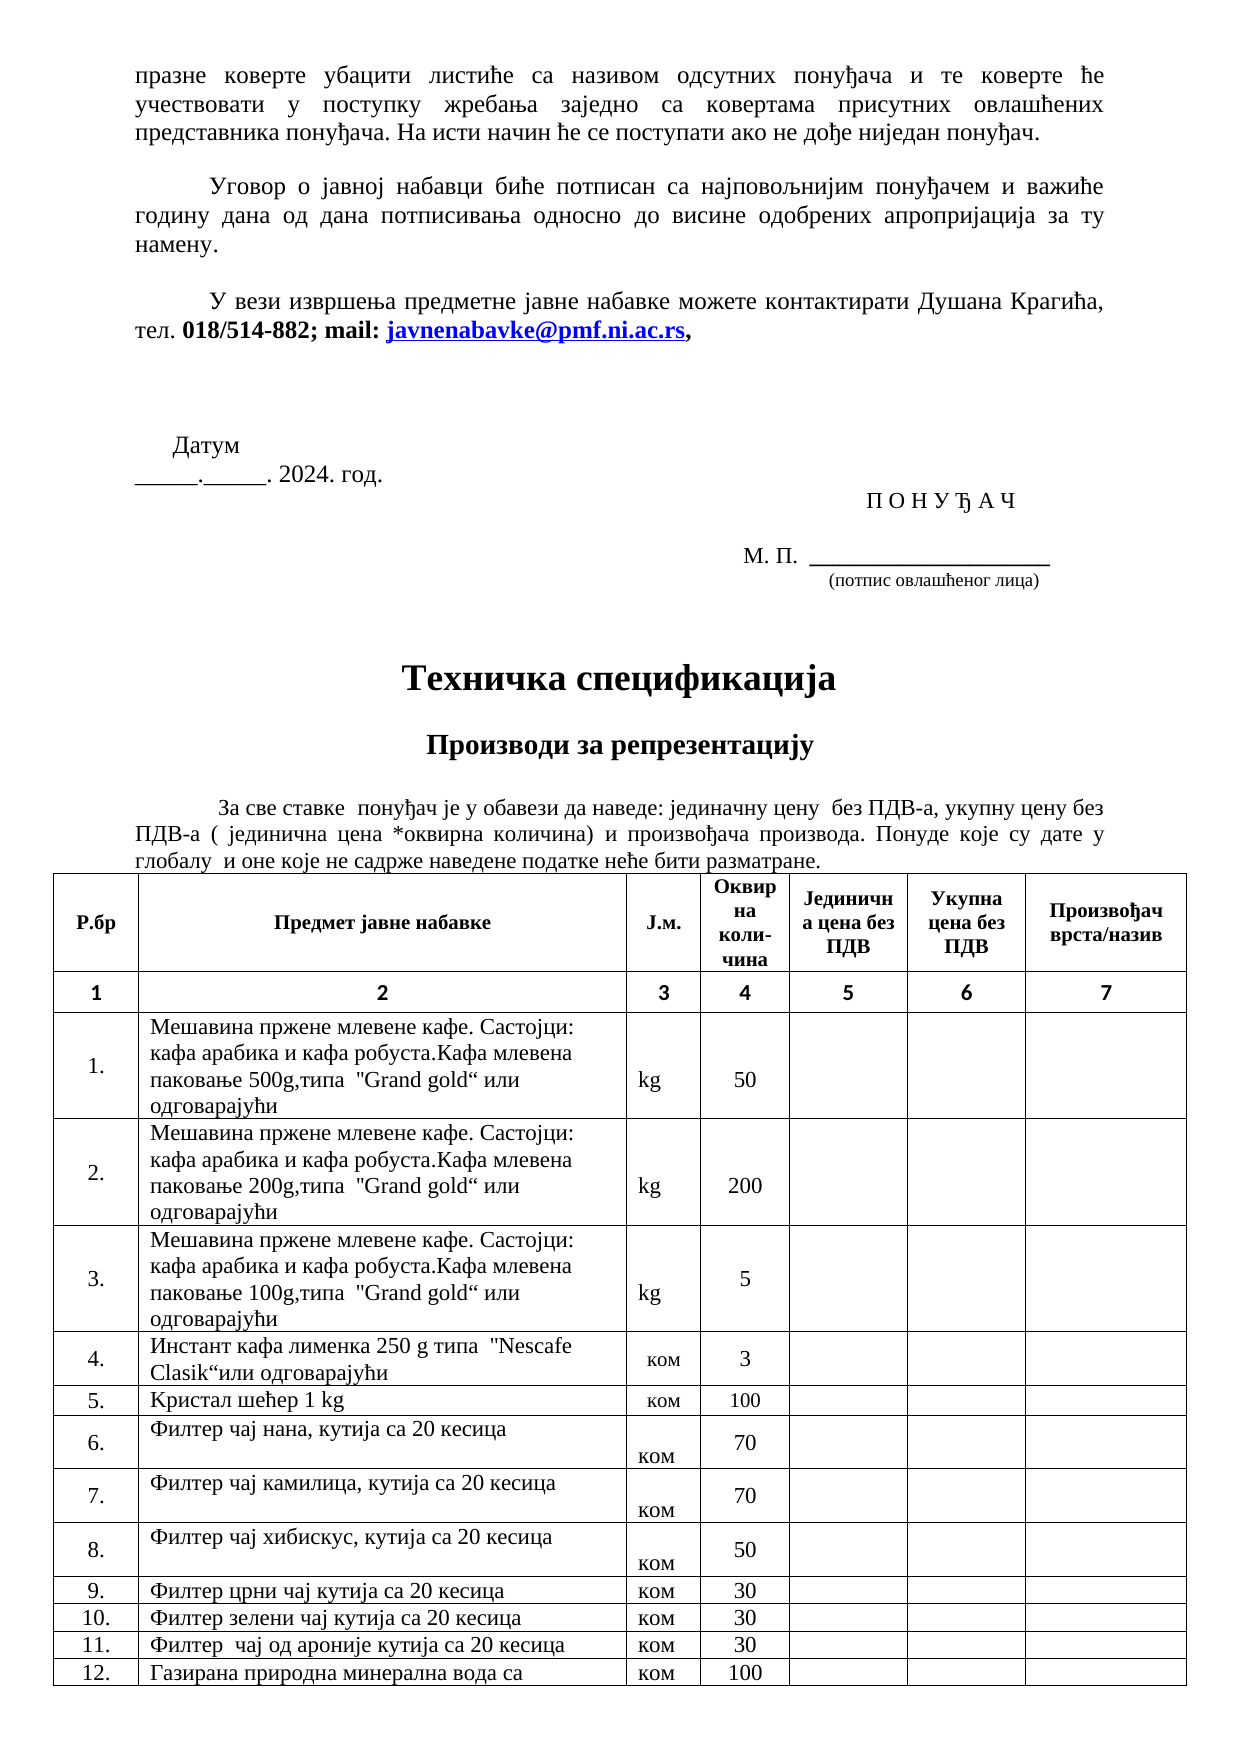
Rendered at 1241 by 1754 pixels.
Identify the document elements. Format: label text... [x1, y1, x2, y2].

text Датум [135, 430, 1105, 459]
table_cell [1026, 1416, 1186, 1468]
text _____._____. 2024. год. [135, 459, 1103, 487]
text М. П. _____________________ [210, 543, 1103, 569]
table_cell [139, 1659, 626, 1685]
table_cell [790, 1416, 907, 1468]
table_header Предмет јавне набавке [139, 874, 626, 971]
table_cell 70 [701, 1416, 789, 1468]
table_cell [1026, 1332, 1186, 1385]
table_cell [1026, 1226, 1186, 1331]
table_cell 10. [54, 1604, 138, 1631]
table_cell [790, 1523, 907, 1576]
table_cell 4 [701, 972, 789, 1012]
table_cell 11. [54, 1632, 138, 1658]
table_cell 70 [701, 1469, 789, 1522]
text Техничка спецификација [135, 655, 1103, 698]
table_cell 50 [701, 1013, 789, 1118]
table_cell [790, 1226, 907, 1331]
table_cell kg [627, 1013, 700, 1118]
table_cell [908, 1659, 1025, 1685]
table_header Ј.м. [627, 874, 700, 971]
table_cell [908, 1226, 1025, 1331]
table_cell ком [627, 1416, 700, 1468]
table_cell 6. [54, 1416, 138, 1468]
table_cell 3 [627, 972, 700, 1012]
table_cell [790, 1604, 907, 1631]
table_cell 30 [701, 1604, 789, 1631]
table_cell [908, 1416, 1025, 1468]
table_cell [1026, 1604, 1186, 1631]
table_cell 200 [701, 1119, 789, 1225]
table_cell [908, 1577, 1025, 1603]
table_cell ком [627, 1332, 700, 1385]
table_cell [908, 1386, 1025, 1414]
table_cell 12. [54, 1659, 138, 1685]
table_cell Филтер чај хибискус, кутија са 20 кесица [139, 1523, 626, 1576]
table_header Јединична цена без ПДВ [790, 874, 907, 971]
table_header Произвођач врста/назив [1026, 874, 1186, 971]
table_cell Филтер чај нана, кутија са 20 кесица [139, 1416, 626, 1468]
table_cell [908, 1469, 1025, 1522]
table_cell [908, 1523, 1025, 1576]
table_cell 9. [54, 1577, 138, 1603]
table_cell ком [627, 1386, 700, 1414]
table_cell [1026, 1119, 1186, 1225]
table_cell [790, 1119, 907, 1225]
table_cell [790, 1632, 907, 1658]
table_cell Филтер зелени чај кутија са 20 кесица [139, 1604, 626, 1631]
table_cell [1026, 1013, 1186, 1118]
table_cell [908, 1604, 1025, 1631]
table_cell [1026, 1659, 1186, 1685]
table_cell ком [627, 1632, 700, 1658]
table_cell Инстант кафа лименка 250 g типа ''Nescafe Clasik“или одговарајући [139, 1332, 626, 1385]
table_cell [1026, 1632, 1186, 1658]
table_cell 5 [701, 1226, 789, 1331]
table_cell 2. [54, 1119, 138, 1225]
table_cell Мешавина пржене млевене кафе. Састојци: кафа арабика и кафа робуста.Кафа млевена паковање 500g,типа ''Grand gold“ или одговарајући [139, 1013, 626, 1118]
table_cell 1. [54, 1013, 138, 1118]
table_cell 100 [701, 1386, 789, 1414]
table_cell ком [627, 1604, 700, 1631]
text За све ставке понуђач је у обавези да наведе: јединачну цену без ПДВ-а, укупну цену без ПДВ-а ( јединична цена *оквирна количина) и произвођача производа. Понуде које су дате у глобалу и оне које не садрже наведене податке неће бити разматране. [135, 794, 1105, 873]
table_cell Филтер црни чај кутија са 20 кесица [139, 1577, 626, 1603]
table_cell [1026, 1577, 1186, 1603]
text П О Н У Ђ А Ч [135, 487, 1103, 514]
table_cell 5 [790, 972, 907, 1012]
table_cell [790, 1386, 907, 1414]
text Производи за репрезентацију [135, 727, 1105, 761]
table_cell ком [627, 1523, 700, 1576]
table_cell [908, 1013, 1025, 1118]
table_cell [908, 1632, 1025, 1658]
table_header Оквирна коли-чина [701, 874, 789, 971]
table_cell 1 [54, 972, 138, 1012]
table_cell 6 [908, 972, 1025, 1012]
table_cell 2 [139, 972, 626, 1012]
table_cell Kристал шећер 1 kg [139, 1386, 626, 1414]
table_cell ком [627, 1577, 700, 1603]
table_cell 5. [54, 1386, 138, 1414]
table_cell 7. [54, 1469, 138, 1522]
table_cell [908, 1332, 1025, 1385]
table_cell ком [627, 1469, 700, 1522]
table_cell 3. [54, 1226, 138, 1331]
table_cell Филтер чај од ароније кутија са 20 кесица [139, 1632, 626, 1658]
table_cell [790, 1332, 907, 1385]
text У вези извршења предметне јавне набавке можете контактирати Душана Крагића, тел. 018/514-882; mail: javnenabavke@pmf.ni.ac.rs, [135, 286, 1105, 344]
table_cell [790, 1013, 907, 1118]
table_cell kg [627, 1119, 700, 1225]
text Уговор о јавној набавци биће потписан са најповољнијим понуђачем и важиће годину дана од дана потписивања односно до висине одобрених апропријација за ту намену. [135, 171, 1105, 257]
table_cell 30 [701, 1632, 789, 1658]
table_cell [790, 1469, 907, 1522]
table_cell kg [627, 1226, 700, 1331]
table_cell 50 [701, 1523, 789, 1576]
table_cell [790, 1659, 907, 1685]
table_cell [1026, 1523, 1186, 1576]
table_cell 8. [54, 1523, 138, 1576]
table_cell ком [627, 1659, 700, 1685]
table_cell [1026, 1469, 1186, 1522]
table_cell Филтер чај камилица, кутија са 20 кесица [139, 1469, 626, 1522]
table_cell 3 [701, 1332, 789, 1385]
table_cell [1026, 1386, 1186, 1414]
table_cell 4. [54, 1332, 138, 1385]
table_cell 7 [1026, 972, 1186, 1012]
table_header Р.бр [54, 874, 138, 971]
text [135, 60, 1105, 146]
table_cell Мешавина пржене млевене кафе. Састојци: кафа арабика и кафа робуста.Кафа млевена паковање 100g,типа ''Grand gold“ или одговарајући [139, 1226, 626, 1331]
table_cell [790, 1577, 907, 1603]
table_cell [908, 1119, 1025, 1225]
table_cell 30 [701, 1577, 789, 1603]
table_header Укупна цена без ПДВ [908, 874, 1025, 971]
table_cell 100 [701, 1659, 789, 1685]
text (потпис овлашћеног лица) [135, 569, 1103, 591]
table_cell Мешавина пржене млевене кафе. Састојци: кафа арабика и кафа робуста.Кафа млевена паковање 200g,типа ''Grand gold“ или одговарајући [139, 1119, 626, 1225]
